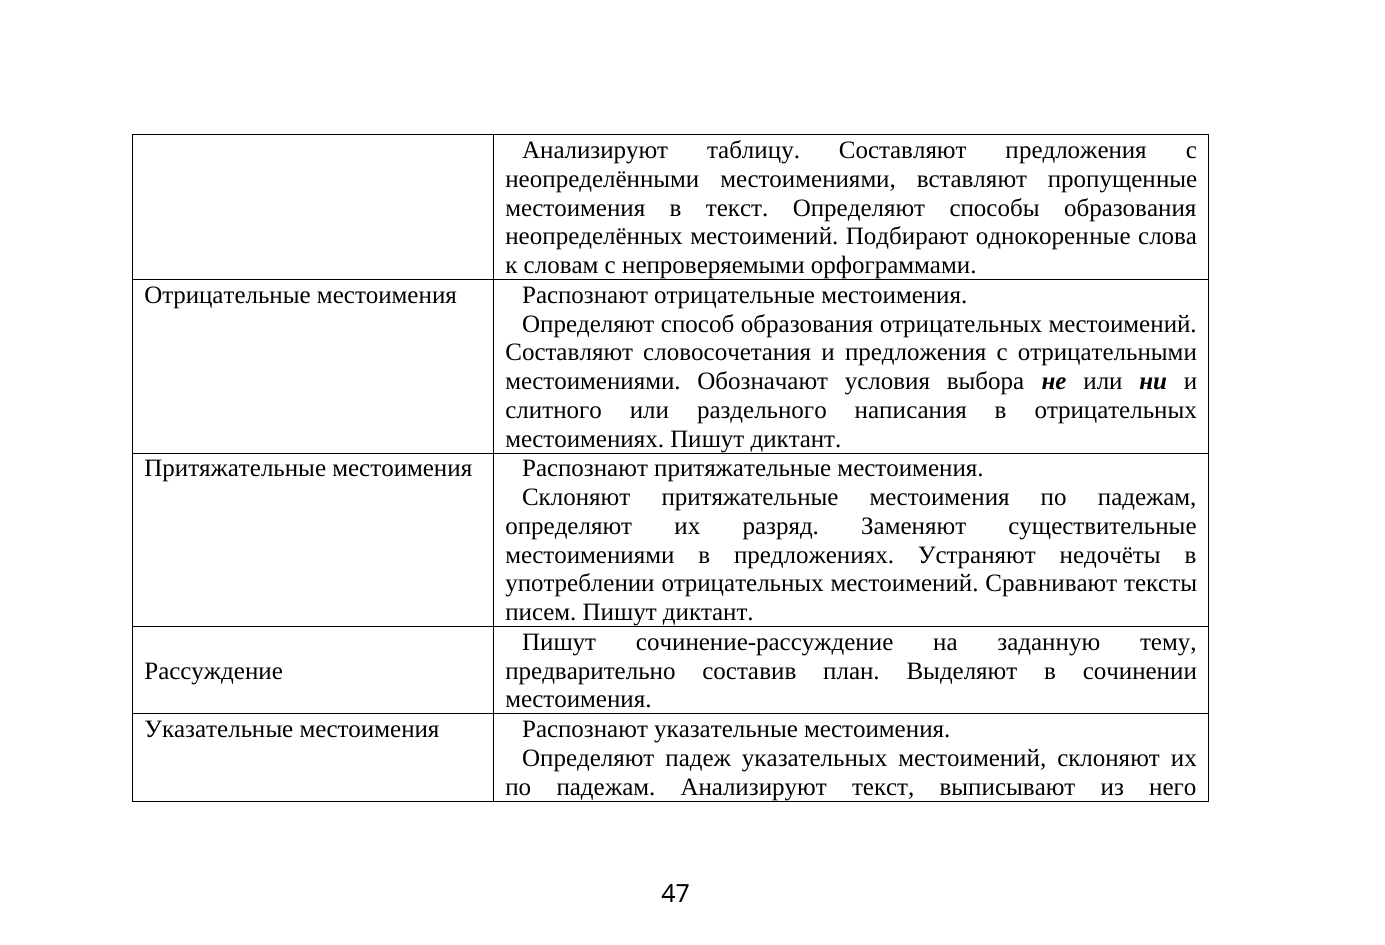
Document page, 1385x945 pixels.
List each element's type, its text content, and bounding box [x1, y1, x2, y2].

table_cell Отрицательные местоимения [133, 280, 493, 452]
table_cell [494, 135, 1208, 279]
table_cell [494, 714, 1208, 801]
table_cell Распознают отрицательные местоимения. Определяют способ образования отрицательных местоимений. Составляют словосочетания и предложения с отрицательными местоимениями. Обозначают условия выбора не или ни и слитного или раздельного написания в отрицательных местоимениях. Пишут диктант. [494, 280, 1208, 452]
table_cell Притяжательные местоимения [133, 454, 493, 626]
table_cell Распознают притяжательные местоимения. Склоняют притяжательные местоимения по падежам, определяют их разряд. Заменяют существительные местоимениями в предложениях. Устраняют недочёты в употреблении отрицательных местоимений. Сравнивают тексты писем. Пишут диктант. [494, 454, 1208, 626]
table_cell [133, 135, 493, 279]
table_cell Рассуждение [133, 627, 493, 713]
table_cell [133, 714, 493, 801]
table_cell Пишут сочинение-рассуждение на заданную тему, предварительно составив план. Выделяют в сочинении местоимения. [494, 627, 1208, 713]
